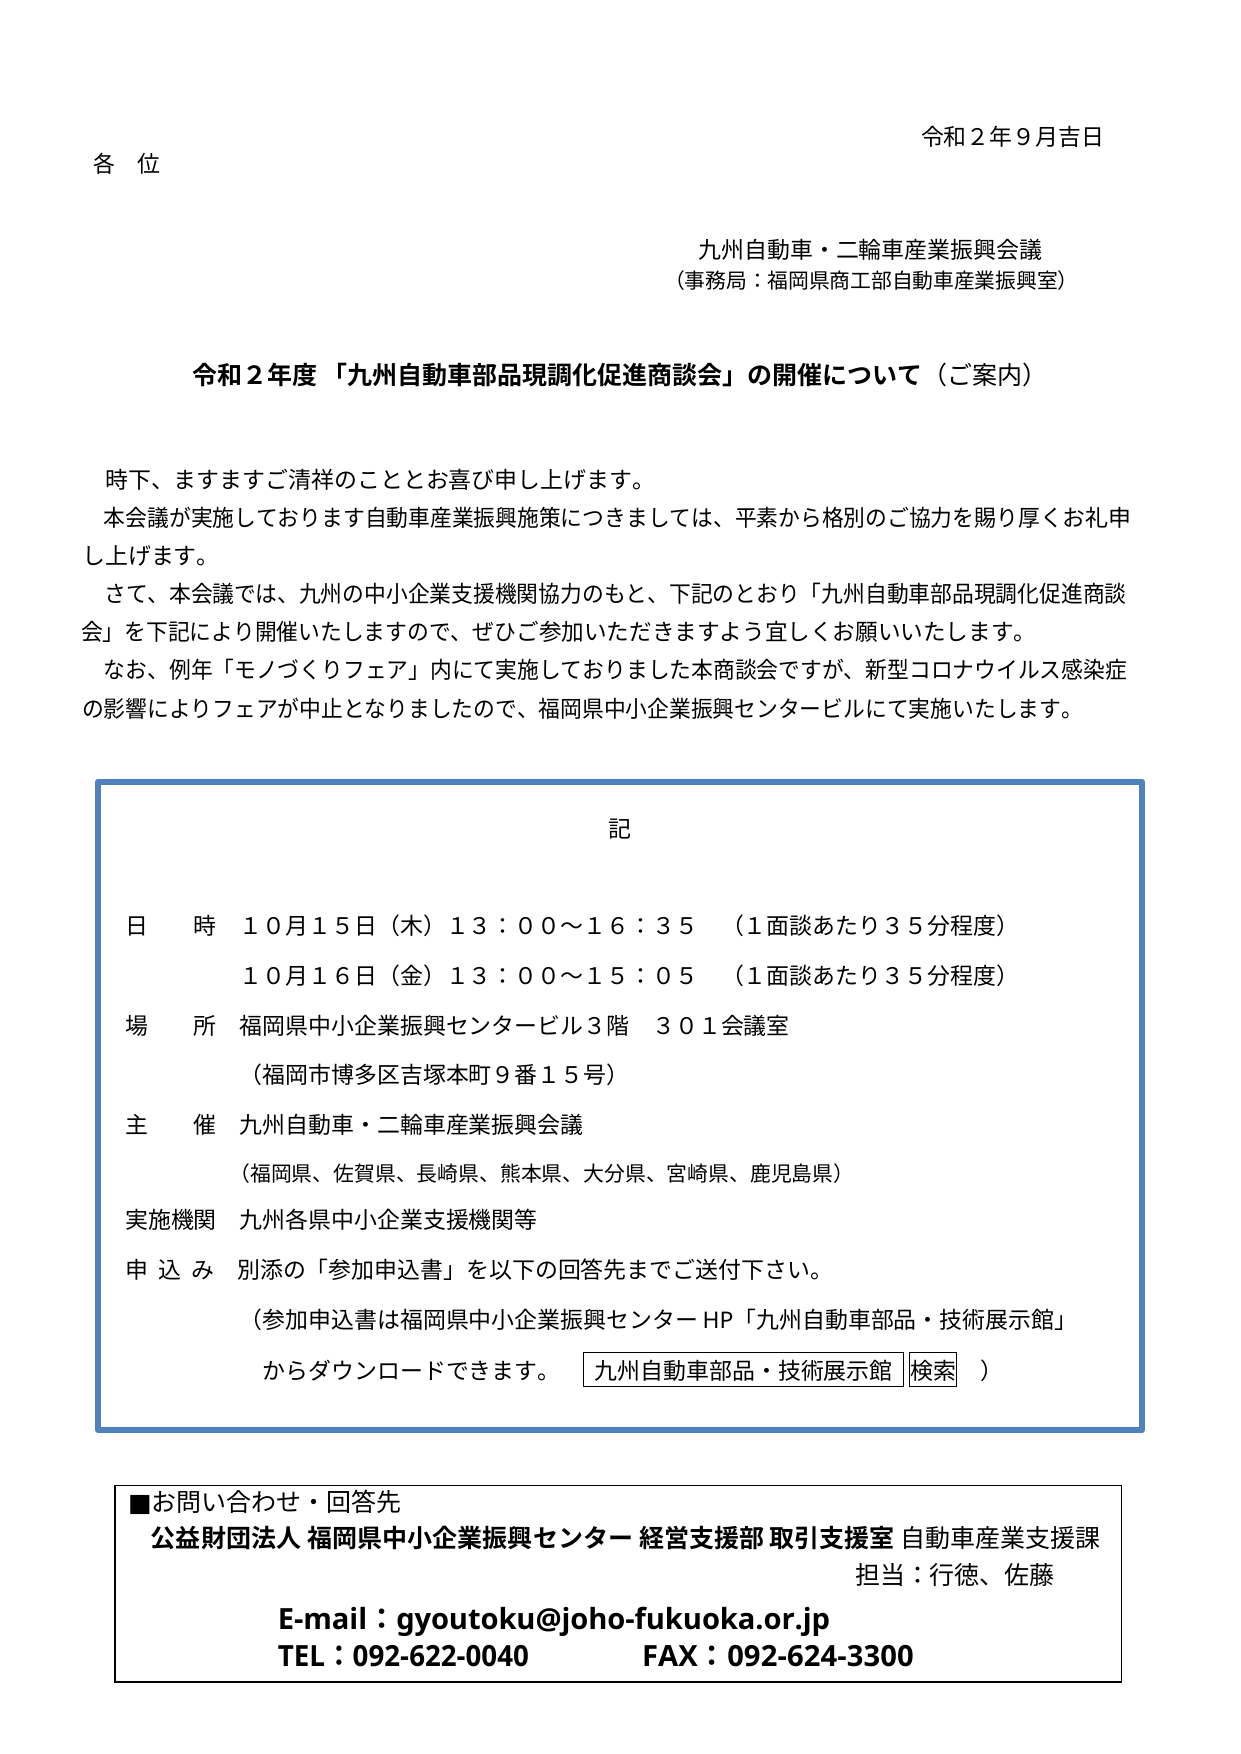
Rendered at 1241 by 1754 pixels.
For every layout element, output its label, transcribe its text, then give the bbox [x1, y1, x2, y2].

text さて、本会議では、九州の中小企業支援機関協力のもと、下記のとおり「九州自動車部品現調化促進商談 [94, 576, 1147, 609]
text 時下、ますますご清祥のこととお喜び申し上げます。 [59, 461, 1147, 495]
text 本会議が実施しております自動車産業振興施策につきましては、平素から格別のご協力を賜り厚くお礼申し上げます。 [82, 499, 1147, 571]
text なお、例年「モノづくりフェア」内にて実施しておりました本商談会ですが、新型コロナウイルス感染症の影響によりフェアが中止となりましたので、福岡県中小企業振興センタービルにて実施いたします。 [82, 652, 1147, 724]
text 令和２年度 「九州自動車部品現調化促進商談会」の開催について（ご案内） [59, 355, 1181, 392]
text 九州自動車・二輪車産業振興会議 [559, 234, 1181, 264]
text 会」を下記により開催いたしますので、ぜひご参加いただきますよう宜しくお願いいたします。 [59, 614, 1147, 647]
text 各 位 [94, 151, 1181, 178]
text （事務局：福岡県商工部自動車産業振興室） [561, 264, 1181, 295]
text 令和２年９月吉日 [94, 121, 1104, 151]
